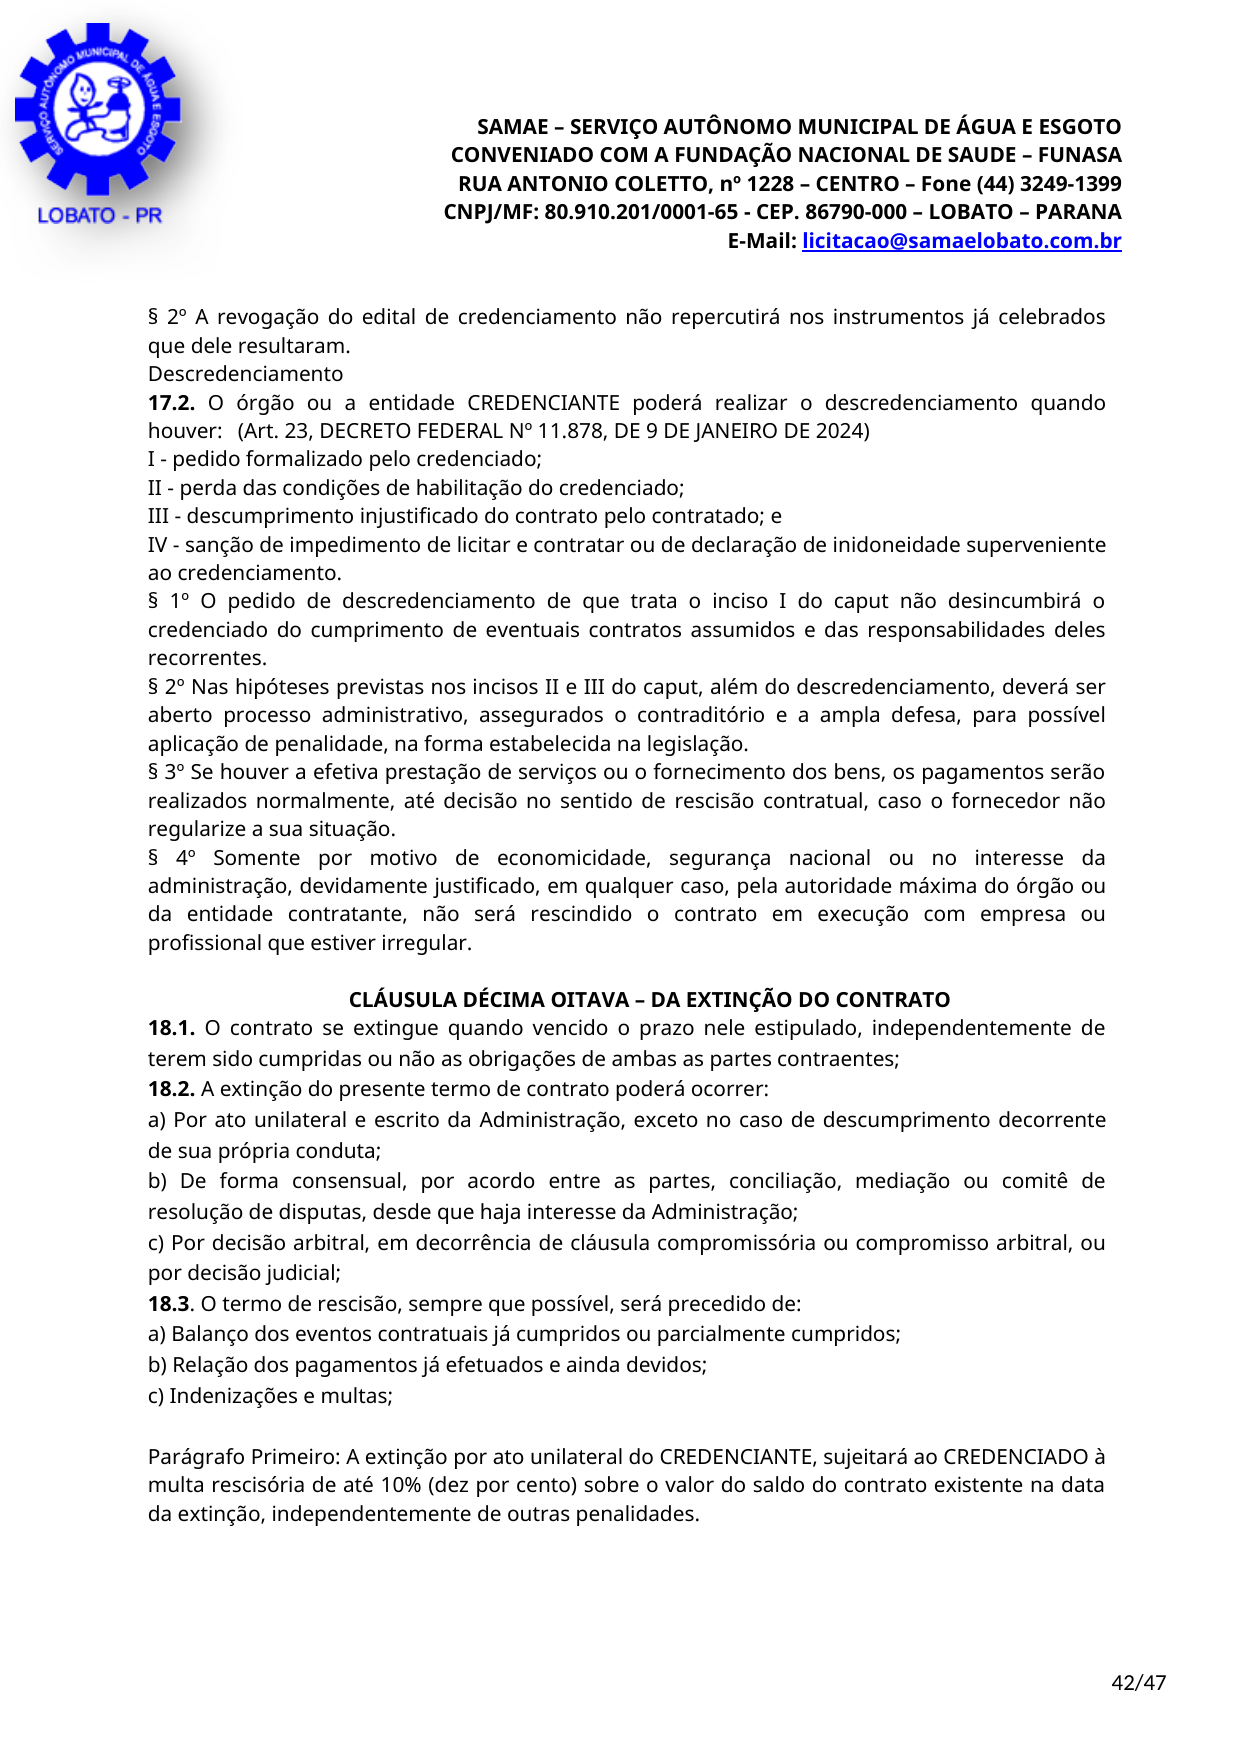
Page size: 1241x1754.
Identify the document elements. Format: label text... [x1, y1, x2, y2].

text § 2º Nas hipóteses previstas nos incisos II e III do caput, além do descredenciamento, deverá ser aberto processo administrativo, assegurados o contraditório e a ampla defesa, para possível aplicação de penalidade, na forma estabelecida na legislação. [148, 672, 1107, 757]
text c) Por decisão arbitral, em decorrência de cláusula compromissória ou compromisso arbitral, ou por decisão judicial; [148, 1228, 1107, 1287]
text § 1º O pedido de descredenciamento de que trata o inciso I do caput não desincumbirá o credenciado do cumprimento de eventuais contratos assumidos e das responsabilidades deles recorrentes. [148, 587, 1107, 672]
text § 2º A revogação do edital de credenciamento não repercutirá nos instrumentos já celebrados que dele resultaram. [148, 302, 1107, 359]
text b) De forma consensual, por acordo entre as partes, conciliação, mediação ou comitê de resolução de disputas, desde que haja interesse da Administração; [148, 1166, 1107, 1225]
text b) Relação dos pagamentos já efetuados e ainda devidos; [148, 1350, 1107, 1378]
text c) Indenizações e multas; [148, 1381, 1107, 1409]
text CLÁUSULA DÉCIMA OITAVA – DA EXTINÇÃO DO CONTRATO [148, 985, 1107, 1013]
text III - descumprimento injustificado do contrato pelo contratado; e [148, 501, 1107, 530]
text a) Por ato unilateral e escrito da Administração, exceto no caso de descumprimento decorrente de sua própria conduta; [148, 1105, 1107, 1164]
text Parágrafo Primeiro: A extinção por ato unilateral do CREDENCIANTE, sujeitará ao CREDENCIADO à multa rescisória de até 10% (dez por cento) sobre o valor do saldo do contrato existente na data da extinção, independentemente de outras penalidades. [148, 1442, 1107, 1527]
text § 3º Se houver a efetiva prestação de serviços ou o fornecimento dos bens, os pagamentos serão realizados normalmente, até decisão no sentido de rescisão contratual, caso o fornecedor não regularize a sua situação. [148, 757, 1107, 843]
text 17.2. O órgão ou a entidade CREDENCIANTE poderá realizar o descredenciamento quando houver: (Art. 23, DECRETO FEDERAL Nº 11.878, DE 9 DE JANEIRO DE 2024) [148, 388, 1107, 444]
text § 4º Somente por motivo de economicidade, segurança nacional ou no interesse da administração, devidamente justificado, em qualquer caso, pela autoridade máxima do órgão ou da entidade contratante, não será rescindido o contrato em execução com empresa ou profissional que estiver irregular. [148, 843, 1107, 956]
text 18.1. O contrato se extingue quando vencido o prazo nele estipulado, independentemente de terem sido cumpridas ou não as obrigações de ambas as partes contraentes; [148, 1013, 1107, 1072]
text II - perda das condições de habilitação do credenciado; [148, 473, 1107, 501]
text IV - sanção de impedimento de licitar e contratar ou de declaração de inidoneidade superveniente ao credenciamento. [148, 530, 1107, 587]
text 18.2. A extinção do presente termo de contrato poderá ocorrer: [148, 1074, 1107, 1103]
text a) Balanço dos eventos contratuais já cumpridos ou parcialmente cumpridos; [148, 1319, 1107, 1348]
text 18.3. O termo de rescisão, sempre que possível, será precedido de: [148, 1289, 1107, 1317]
text I - pedido formalizado pelo credenciado; [148, 444, 1107, 473]
text Descredenciamento [148, 359, 1107, 388]
picture [15, 23, 182, 224]
